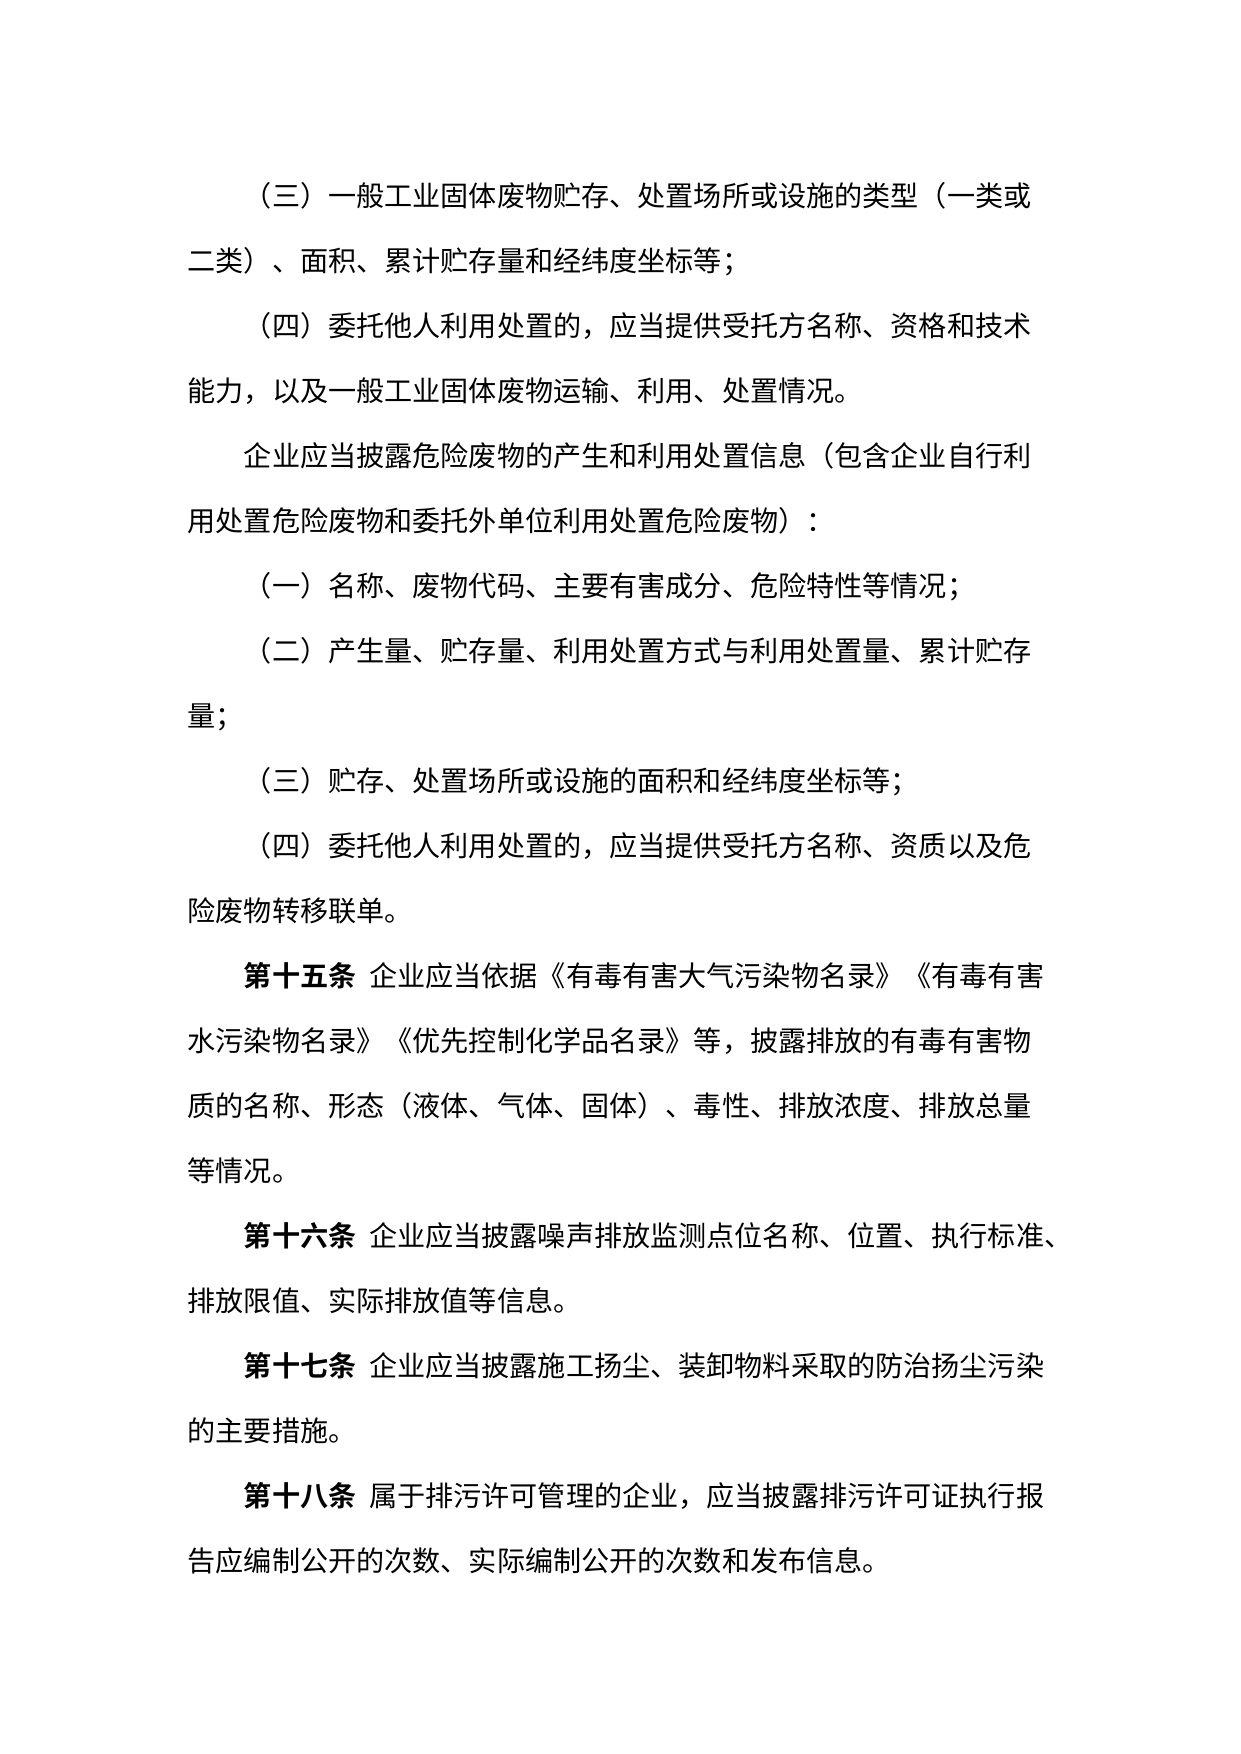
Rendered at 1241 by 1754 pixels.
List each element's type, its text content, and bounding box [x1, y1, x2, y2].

text 第十七条 企业应当披露施工扬尘、装卸物料采取的防治扬尘污染的主要措施。 [187, 1332, 1053, 1462]
text （四）委托他人利用处置的，应当提供受托方名称、资格和技术能力，以及一般工业固体废物运输、利用、处置情况。 [187, 292, 1053, 422]
text （二）产生量、贮存量、利用处置方式与利用处置量、累计贮存量； [187, 617, 1053, 747]
text 第十六条 企业应当披露噪声排放监测点位名称、位置、执行标准、排放限值、实际排放值等信息。 [187, 1202, 1053, 1332]
text 第十八条 属于排污许可管理的企业，应当披露排污许可证执行报告应编制公开的次数、实际编制公开的次数和发布信息。 [187, 1462, 1053, 1592]
text （三）贮存、处置场所或设施的面积和经纬度坐标等； [187, 747, 1053, 812]
text 企业应当披露危险废物的产生和利用处置信息（包含企业自行利用处置危险废物和委托外单位利用处置危险废物）： [187, 422, 1053, 552]
text （四）委托他人利用处置的，应当提供受托方名称、资质以及危险废物转移联单。 [187, 812, 1053, 942]
text （一）名称、废物代码、主要有害成分、危险特性等情况； [187, 552, 1053, 617]
text 第十五条 企业应当依据《有毒有害大气污染物名录》《有毒有害水污染物名录》《优先控制化学品名录》等，披露排放的有毒有害物质的名称、形态（液体、气体、固体）、毒性、排放浓度、排放总量等情况。 [187, 942, 1053, 1202]
text （三）一般工业固体废物贮存、处置场所或设施的类型（一类或二类）、面积、累计贮存量和经纬度坐标等； [187, 162, 1053, 292]
